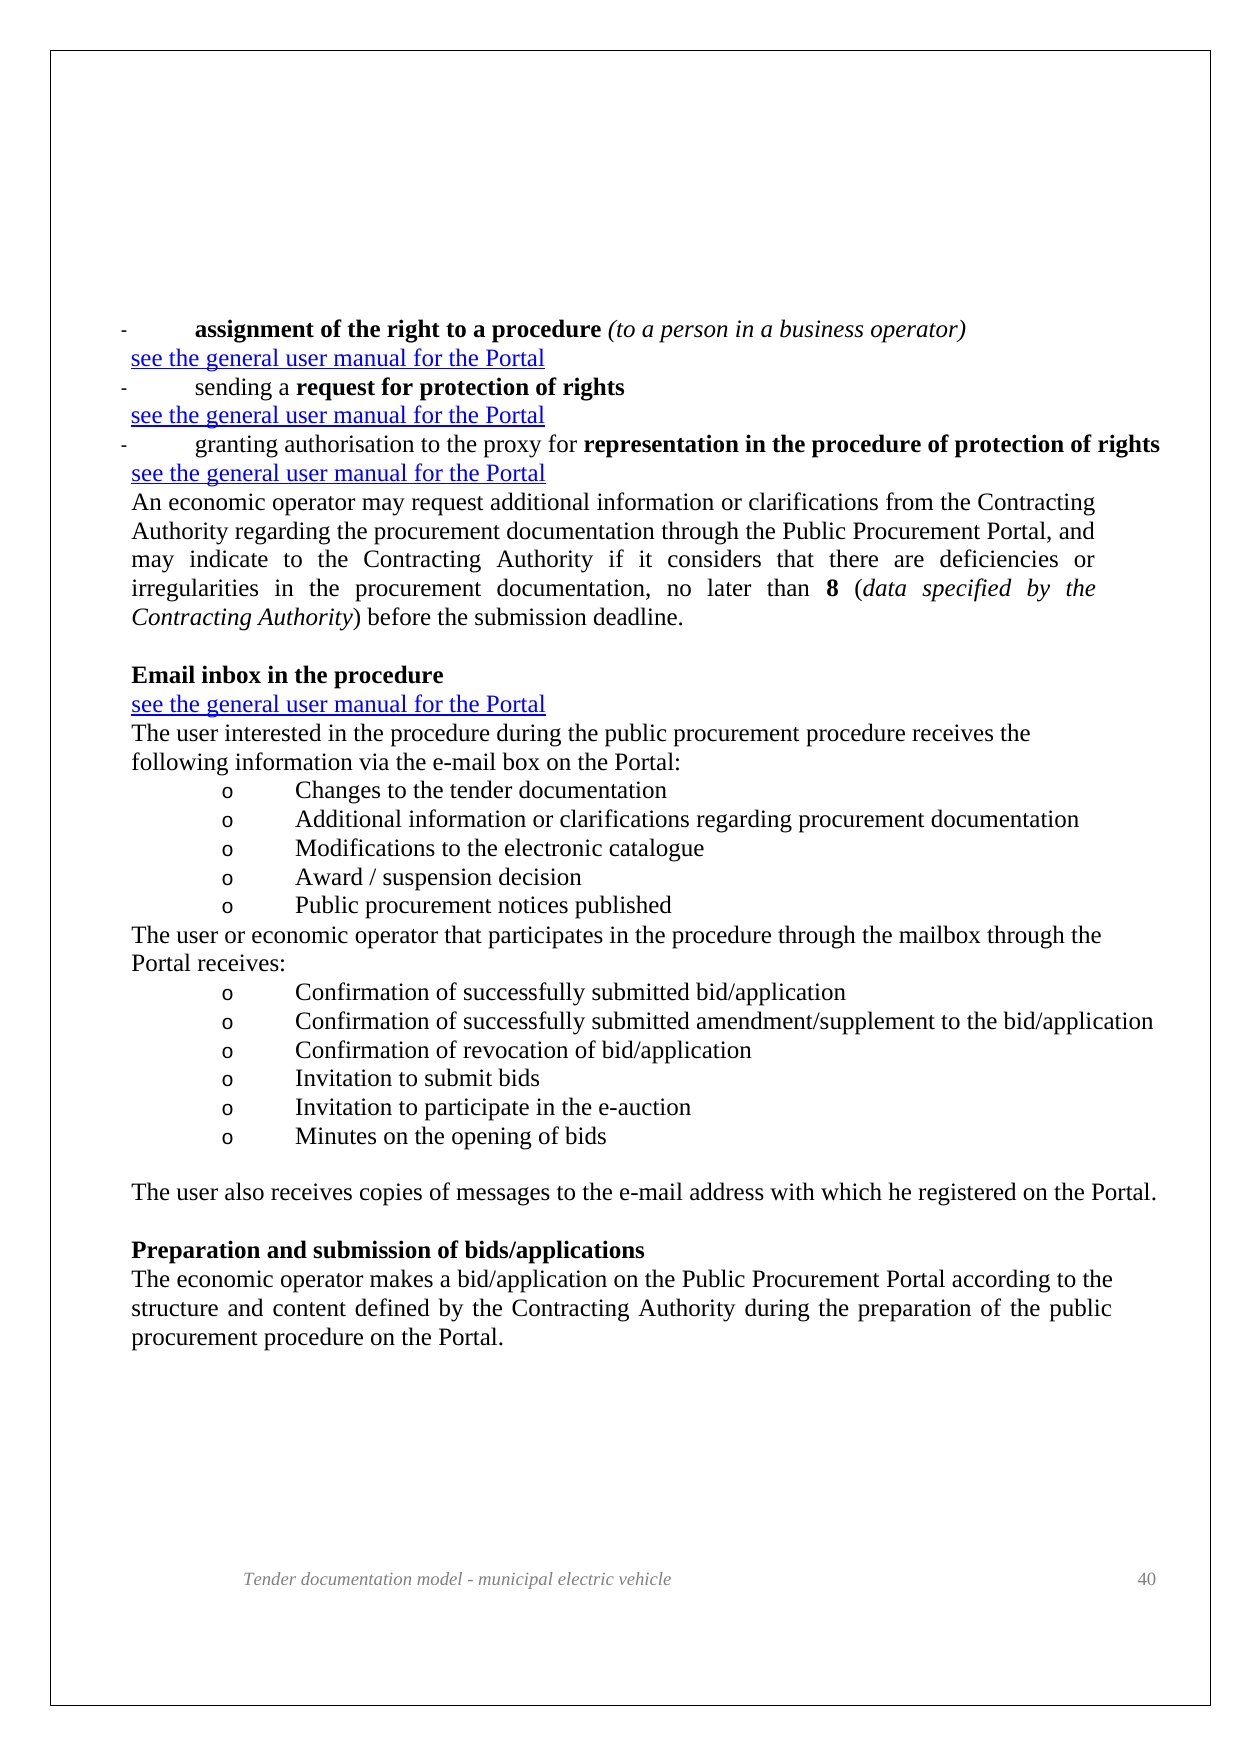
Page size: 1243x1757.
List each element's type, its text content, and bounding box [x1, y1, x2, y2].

text see the general user manual for the Portal [131, 343, 1210, 372]
subtitle sending a request for protection of rights [121, 372, 1210, 401]
list granting authorisation to the proxy for representation in the procedure of protection of rights [121, 429, 1210, 458]
list Public procurement notices published [221, 891, 1210, 920]
text see the general user manual for the Portal [131, 689, 1210, 718]
list Minutes on the opening of bids [221, 1121, 1210, 1151]
list Confirmation of revocation of bid/application [221, 1035, 1210, 1064]
text see the general user manual for the Portal [131, 458, 1210, 487]
list Additional information or clarifications regarding procurement documentation [221, 805, 1210, 833]
text The economic operator makes a bid/application on the Public Procurement Portal according to the structure and content defined by the Contracting Authority during the preparation of the public procurement procedure on the Portal. [131, 1264, 1113, 1351]
list Invitation to submit bids [221, 1064, 1210, 1093]
text The user interested in the procedure during the public procurement procedure receives the following information via the e-mail box on the Portal: [131, 718, 1058, 776]
subtitle Preparation and submission of bids/applications [131, 1236, 1210, 1264]
text see the general user manual for the Portal [131, 401, 1210, 429]
list Changes to the tender documentation [221, 776, 1210, 805]
list assignment of the right to a procedure (to a person in a business operator) [121, 314, 1210, 343]
subtitle Email inbox in the procedure [131, 661, 1210, 689]
list Confirmation of successfully submitted amendment/supplement to the bid/application [221, 1006, 1210, 1035]
text An economic operator may request additional information or clarifications from the Contracting Authority regarding the procurement documentation through the Public Procurement Portal, and may indicate to the Contracting Authority if it considers that there are deficiencies or irregularities in the procurement documentation, no later than 8 (data specified by the Contracting Authority) before the submission deadline. [131, 487, 1096, 631]
text The user also receives copies of messages to the e-mail address with which he registered on the Portal. [131, 1177, 1210, 1206]
text The user or economic operator that participates in the procedure through the mailbox through the Portal receives: [131, 920, 1128, 977]
list Confirmation of successfully submitted bid/application [221, 977, 1210, 1006]
list Modifications to the electronic catalogue [221, 833, 1210, 862]
list Invitation to participate in the e-auction [221, 1093, 1210, 1121]
list Award / suspension decision [221, 862, 1210, 891]
